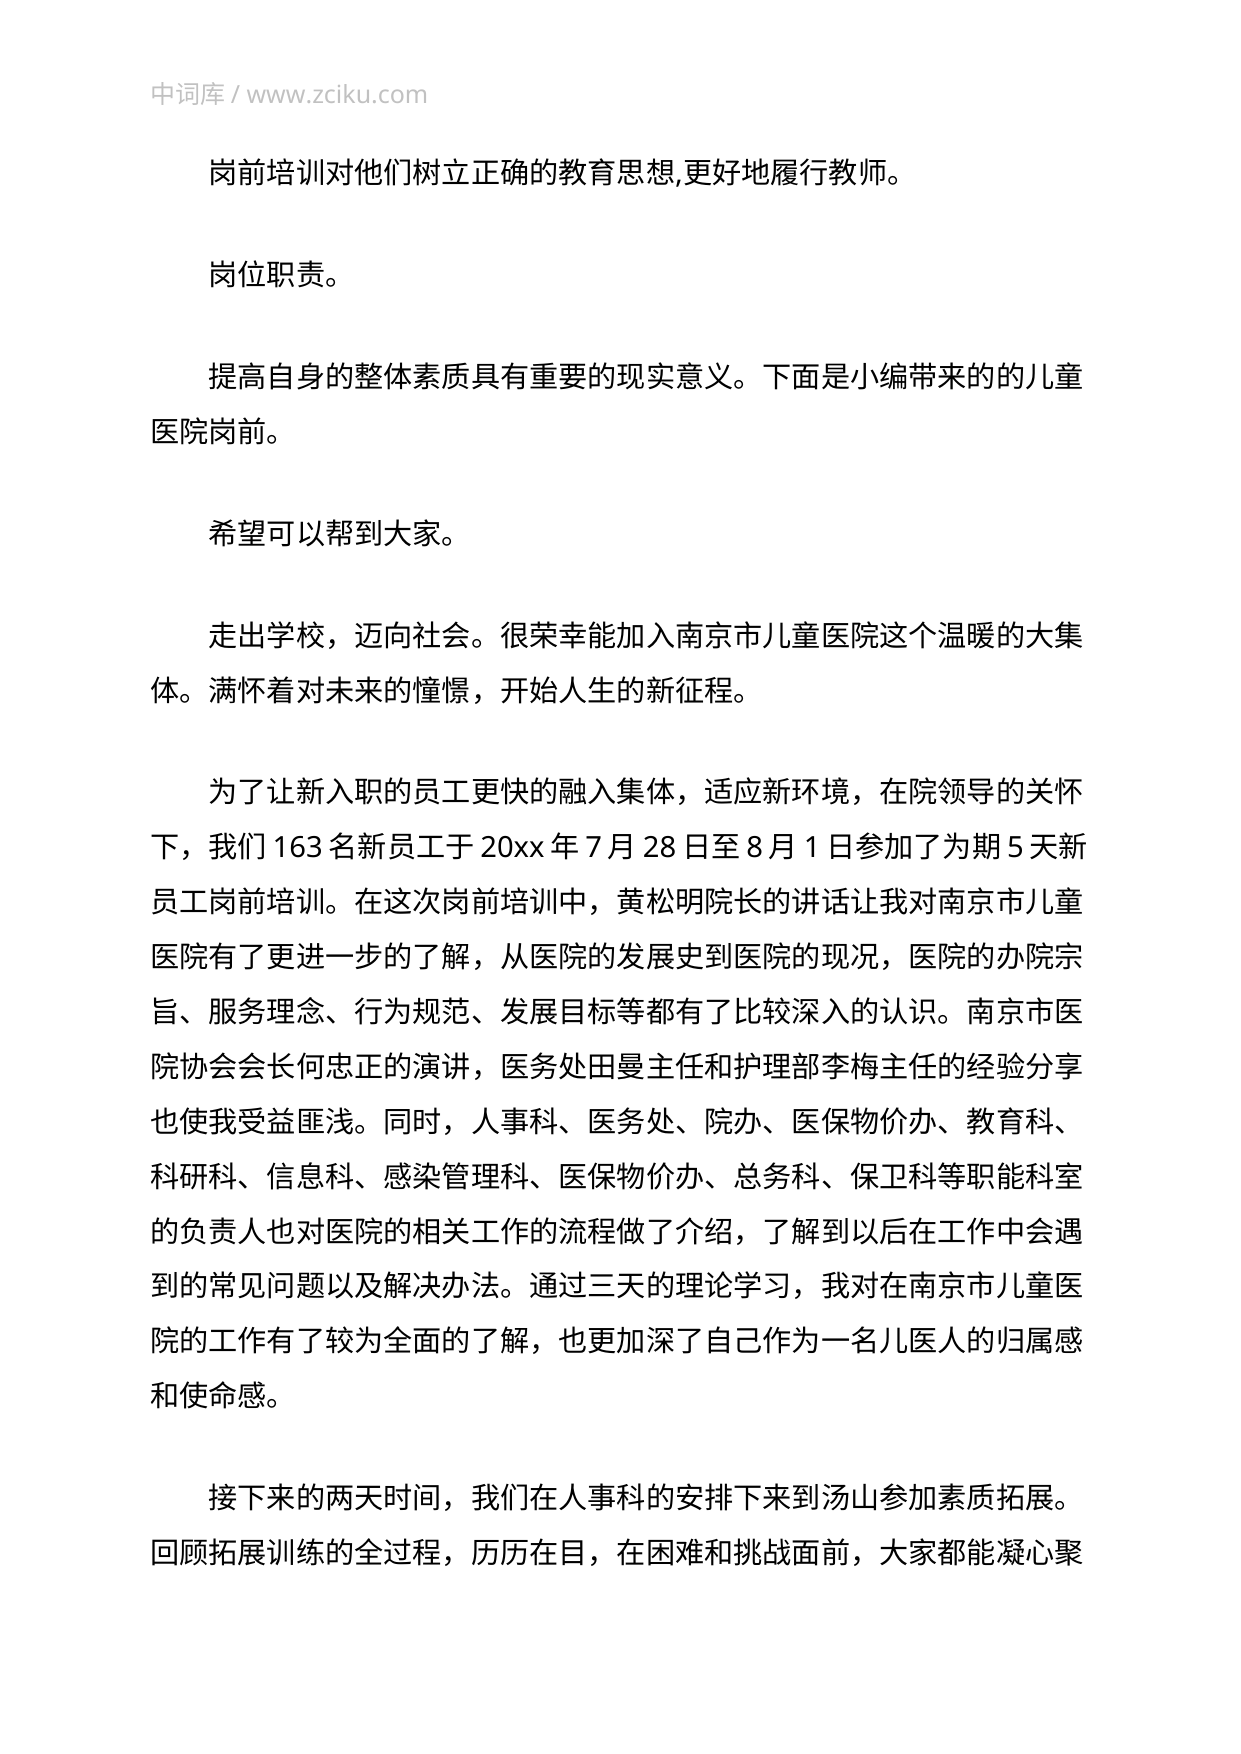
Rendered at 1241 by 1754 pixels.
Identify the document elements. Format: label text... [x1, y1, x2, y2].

text 希望可以帮到大家。 [150, 510, 1090, 553]
text 提高自身的整体素质具有重要的现实意义。下面是小编带来的的儿童医院岗前。 [150, 354, 1090, 451]
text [150, 1474, 1090, 1572]
text 岗位职责。 [150, 252, 1090, 294]
text 走出学校，迈向社会。很荣幸能加入南京市儿童医院这个温暖的大集体。满怀着对未来的憧憬，开始人生的新征程。 [150, 612, 1090, 709]
text 为了让新入职的员工更快的融入集体，适应新环境，在院领导的关怀下，我们163名新员工于20xx年7月28日至8月1日参加了为期5天新员工岗前培训。在这次岗前培训中，黄松明院长的讲话让我对南京市儿童医院有了更进一步的了解，从医院的发展史到医院的现况，医院的办院宗旨、服务理念、行为规范、发展目标等都有了比较深入的认识。南京市医院协会会长何忠正的演讲，医务处田曼主任和护理部李梅主任的经验分享也使我受益匪浅。同时，人事科、医务处、院办、医保物价办、教育科、科研科、信息科、感染管理科、医保物价办、总务科、保卫科等职能科室的负责人也对医院的相关工作的流程做了介绍，了解到以后在工作中会遇到的常见问题以及解决办法。通过三天的理论学习，我对在南京市儿童医院的工作有了较为全面的了解，也更加深了自己作为一名儿医人的归属感和使命感。 [150, 769, 1090, 1415]
text 岗前培训对他们树立正确的教育思想,更好地履行教师。 [150, 150, 1090, 192]
